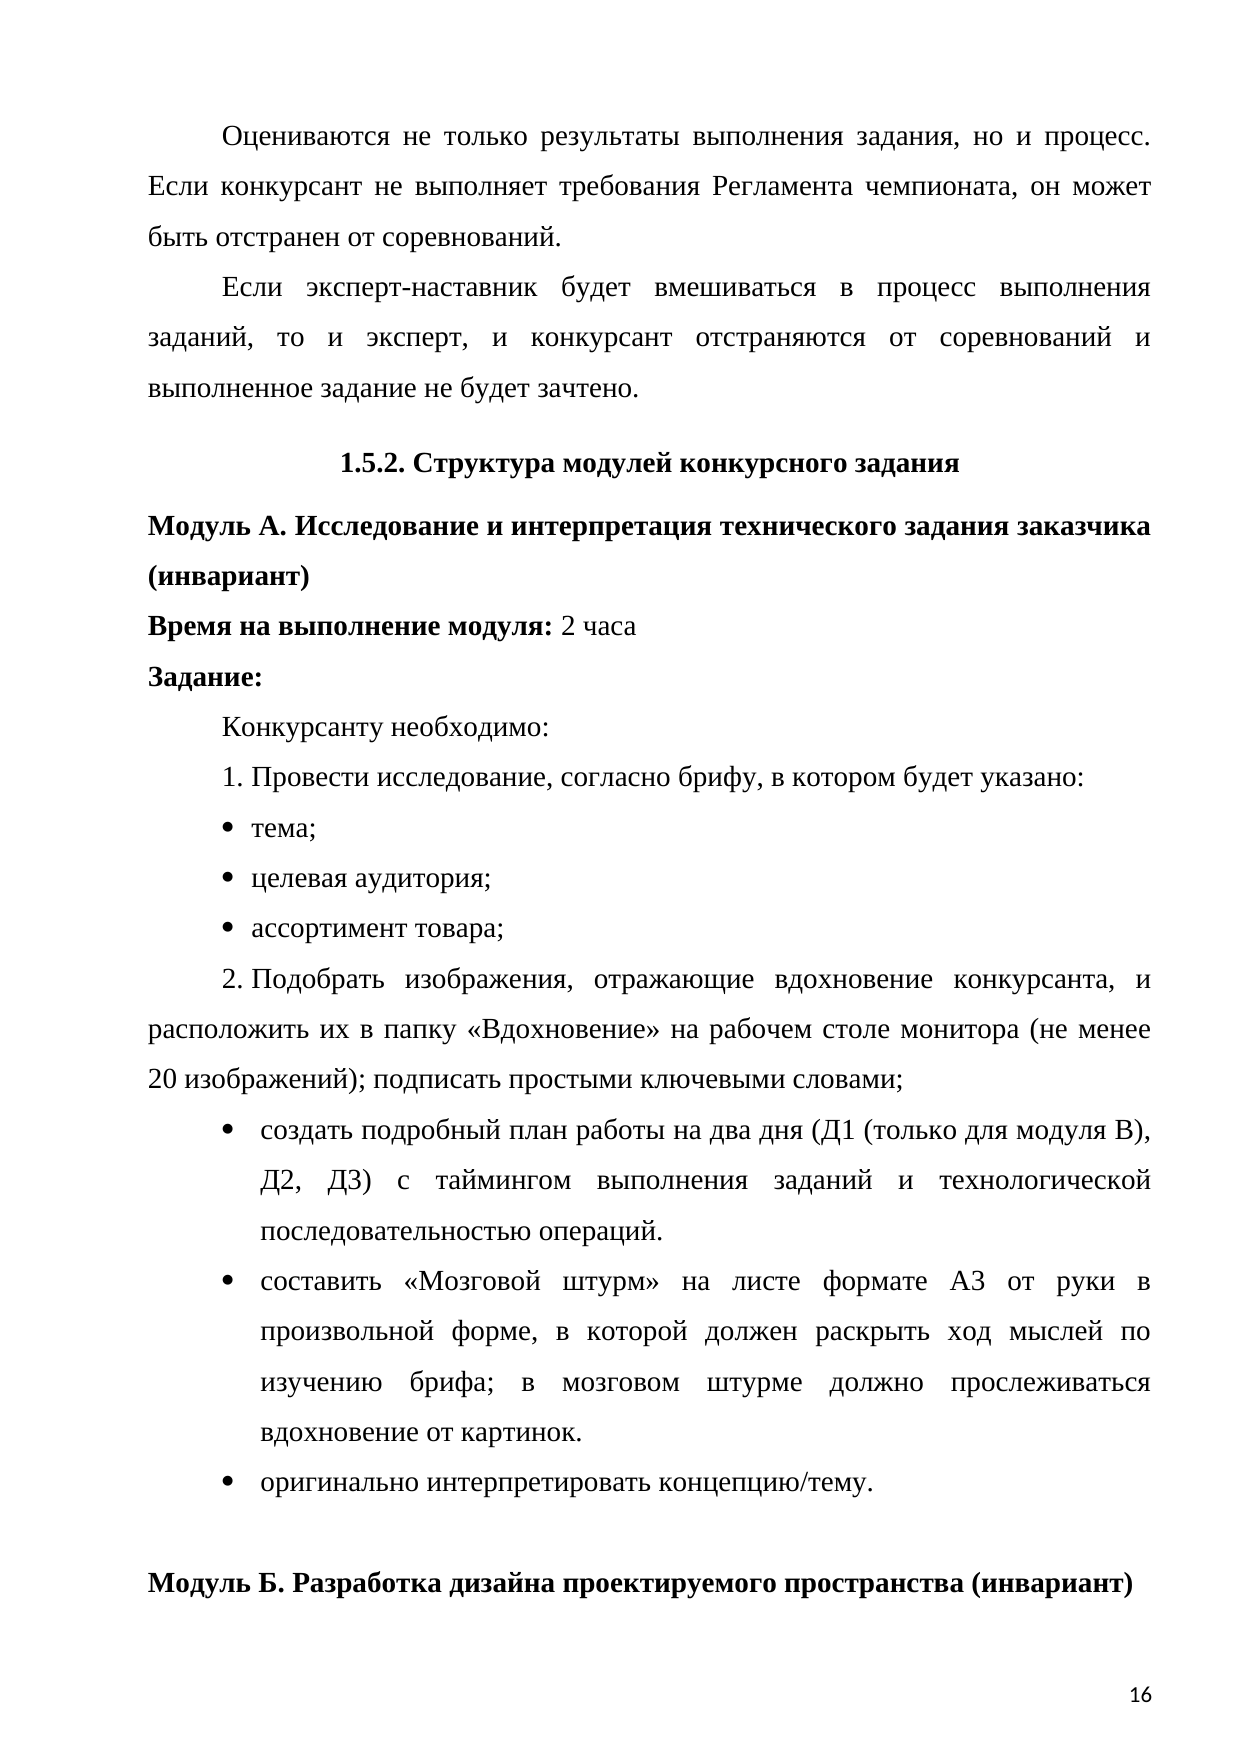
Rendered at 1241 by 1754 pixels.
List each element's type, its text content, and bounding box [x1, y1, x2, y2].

list ассортимент товара; [223, 911, 1152, 944]
list тема; [223, 810, 1152, 843]
text Модуль А. Исследование и интерпретация технического задания заказчика (инвариант) [148, 508, 1152, 592]
list Подобрать изображения, отражающие вдохновение конкурсанта, и расположить их в папку «Вдохновение» на рабочем столе монитора (не менее 20 изображений); подписать простыми ключевыми словами; [148, 961, 1152, 1095]
text Время на выполнение модуля: 2 часа [148, 608, 1152, 642]
text 1.5.2. Структура модулей конкурсного задания [148, 445, 1152, 478]
text Конкурсанту необходимо: [148, 709, 1152, 743]
text Модуль Б. Разработка дизайна проектируемого пространства (инвариант) [148, 1565, 1152, 1598]
text Задание: [148, 659, 1152, 692]
list создать подробный план работы на два дня (Д1 (только для модуля В), Д2, Д3) с таймингом выполнения заданий и технологической последовательностью операций. [223, 1112, 1152, 1246]
text Если эксперт-наставник будет вмешиваться в процесс выполнения заданий, то и эксперт, и конкурсант отстраняются от соревнований и выполненное задание не будет зачтено. [148, 269, 1152, 403]
list оригинально интерпретировать концепцию/тему. [223, 1464, 1152, 1498]
list целевая аудитория; [223, 860, 1152, 894]
list составить «Мозговой штурм» на листе формате А3 от руки в произвольной форме, в которой должен раскрыть ход мыслей по изучению брифа; в мозговом штурме должно прослеживаться вдохновение от картинок. [223, 1263, 1152, 1447]
text Оцениваются не только результаты выполнения задания, но и процесс. Если конкурсант не выполняет требования Регламента чемпионата, он может быть отстранен от соревнований. [148, 118, 1152, 252]
list Провести исследование, согласно брифу, в котором будет указано: [148, 759, 1152, 793]
